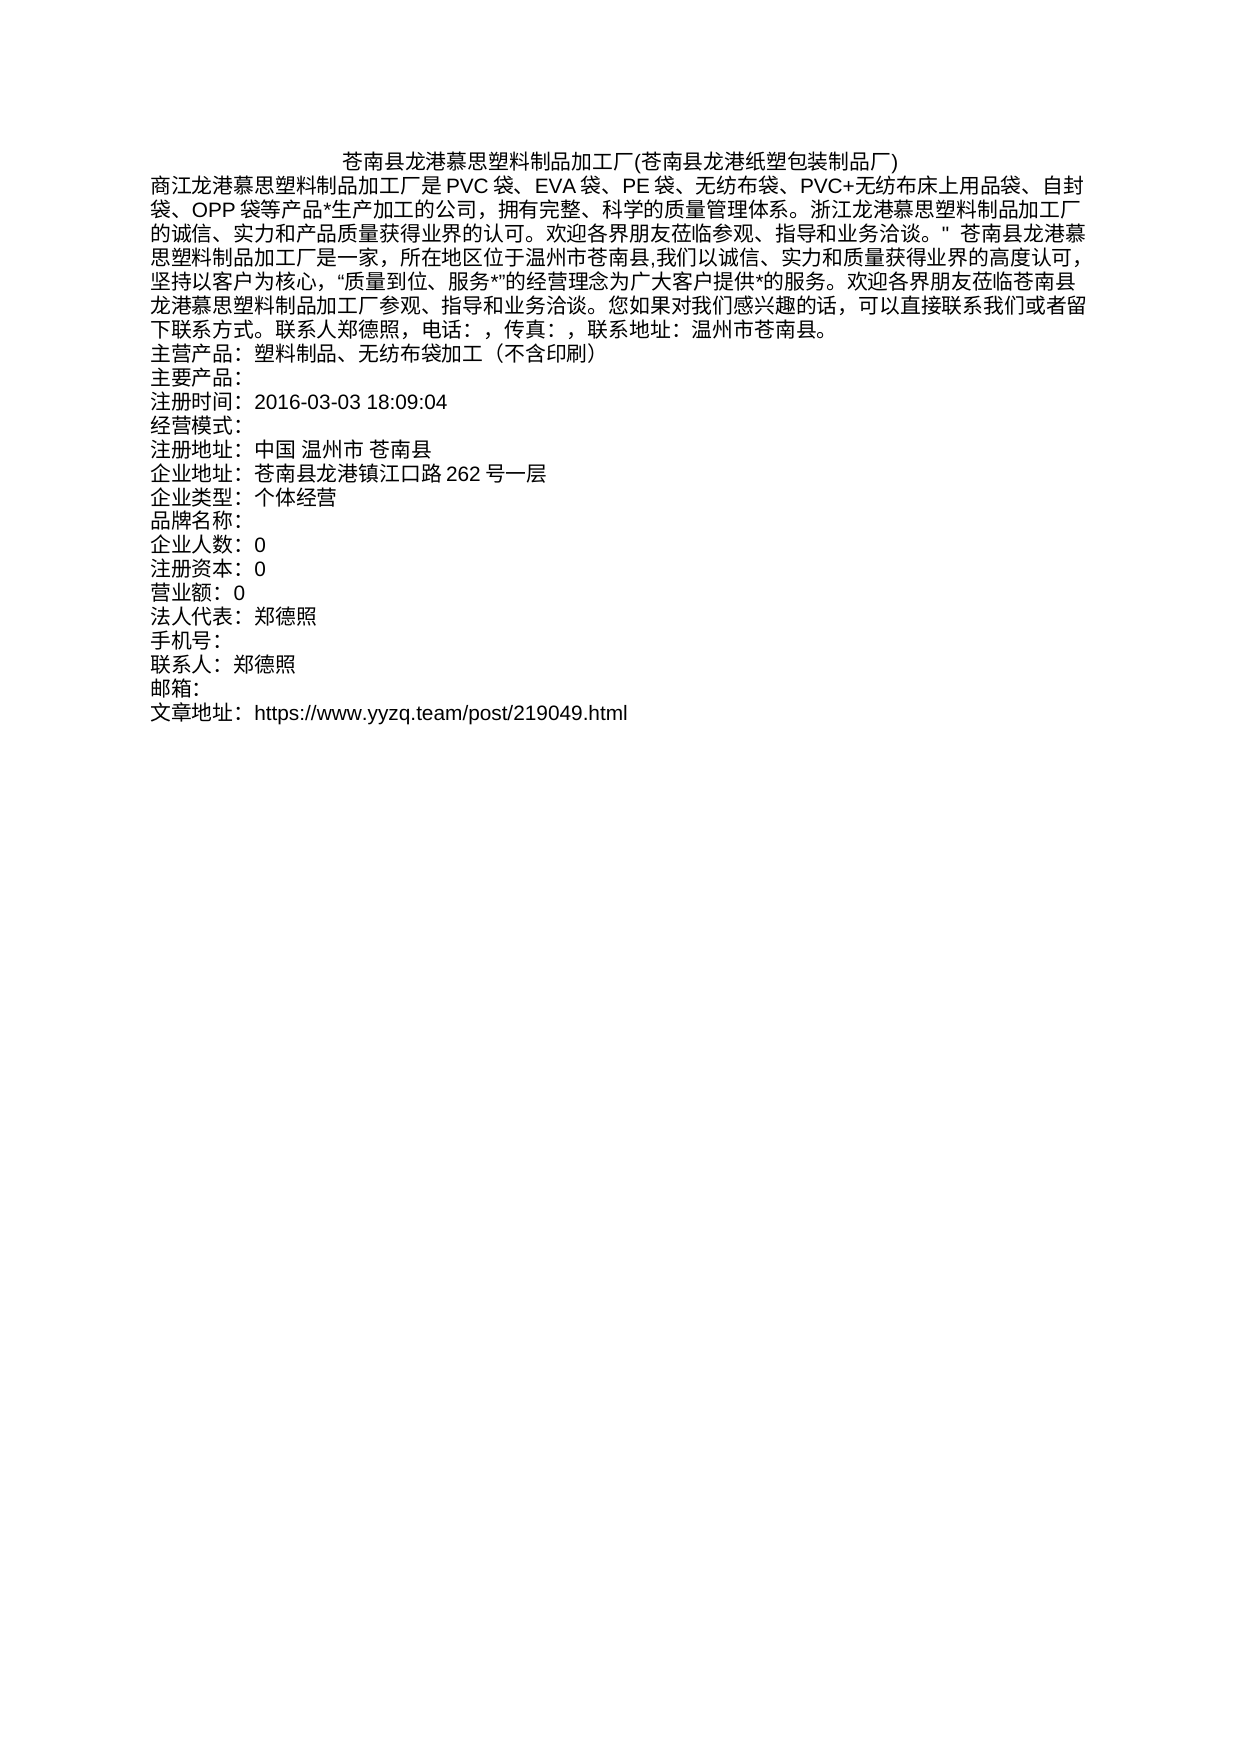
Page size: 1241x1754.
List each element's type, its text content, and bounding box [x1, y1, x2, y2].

text 法人代表：郑德照 [150, 605, 1090, 629]
text 注册资本：0 [150, 557, 1090, 581]
text 主要产品： [150, 366, 1090, 389]
text 文章地址：https://www.yyzq.team/post/219049.html [150, 701, 1090, 725]
text 营业额：0 [150, 581, 1090, 605]
text 品牌名称： [150, 509, 1090, 533]
text 注册时间：2016-03-03 18:09:04 [150, 389, 1090, 413]
text 企业人数：0 [150, 533, 1090, 557]
text 注册地址：中国 温州市 苍南县 [150, 437, 1090, 461]
text 苍南县龙港慕思塑料制品加工厂(苍南县龙港纸塑包装制品厂) [150, 150, 1090, 174]
text 企业类型：个体经营 [150, 485, 1090, 509]
text 邮箱： [150, 677, 1090, 701]
text 经营模式： [150, 413, 1090, 437]
text 企业地址：苍南县龙港镇江口路262号一层 [150, 461, 1090, 485]
text 商江龙港慕思塑料制品加工厂是PVC袋、EVA袋、PE袋、无纺布袋、PVC+无纺布床上用品袋、自封袋、OPP袋等产品*生产加工的公司，拥有完整、科学的质量管理体系。浙江龙港慕思塑料制品加工厂的诚信、实力和产品质量获得业界的认可。欢迎各界朋友莅临参观、指导和业务洽谈。" 苍南县龙港慕思塑料制品加工厂是一家，所在地区位于温州市苍南县,我们以诚信、实力和质量获得业界的高度认可，坚持以客户为核心，“质量到位、服务*”的经营理念为广大客户提供*的服务。欢迎各界朋友莅临苍南县龙港慕思塑料制品加工厂参观、指导和业务洽谈。您如果对我们感兴趣的话，可以直接联系我们或者留下联系方式。联系人郑德照，电话：，传真：，联系地址：温州市苍南县。 [150, 174, 1090, 342]
text 主营产品：塑料制品、无纺布袋加工（不含印刷） [150, 342, 1090, 366]
text 手机号： [150, 629, 1090, 653]
text 联系人：郑德照 [150, 653, 1090, 677]
